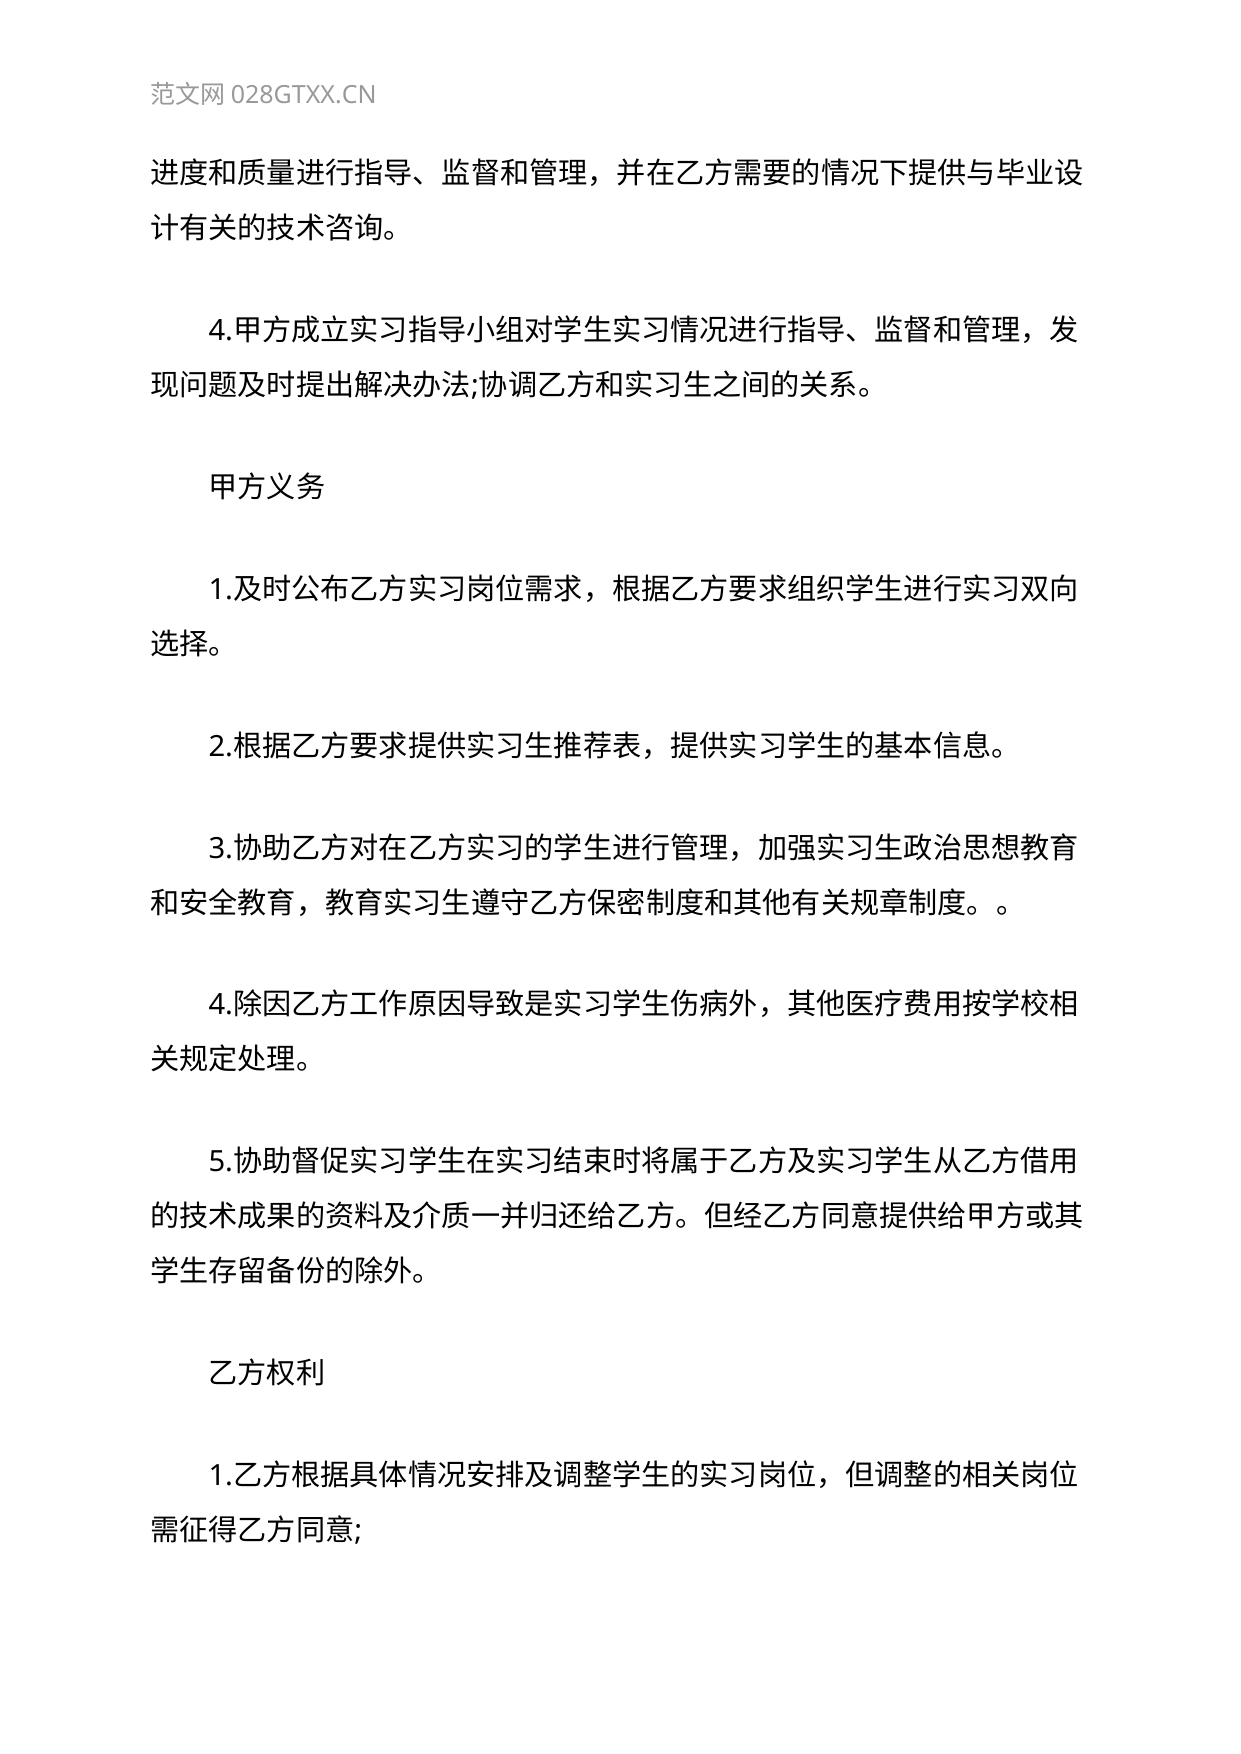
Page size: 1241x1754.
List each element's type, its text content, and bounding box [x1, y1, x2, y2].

text 4.除因乙方工作原因导致是实习学生伤病外，其他医疗费用按学校相关规定处理。 [150, 981, 1090, 1078]
text 5.协助督促实习学生在实习结束时将属于乙方及实习学生从乙方借用的技术成果的资料及介质一并归还给乙方。但经乙方同意提供给甲方或其学生存留备份的除外。 [150, 1138, 1090, 1290]
text 1.乙方根据具体情况安排及调整学生的实习岗位，但调整的相关岗位需征得乙方同意; [150, 1451, 1090, 1548]
text 乙方权利 [150, 1349, 1090, 1392]
text 4.甲方成立实习指导小组对学生实习情况进行指导、监督和管理，发现问题及时提出解决办法;协调乙方和实习生之间的关系。 [150, 307, 1090, 404]
text 2.根据乙方要求提供实习生推荐表，提供实习学生的基本信息。 [150, 722, 1090, 764]
text 1.及时公布乙方实习岗位需求，根据乙方要求组织学生进行实习双向选择。 [150, 565, 1090, 663]
text 3.协助乙方对在乙方实习的学生进行管理，加强实习生政治思想教育和安全教育，教育实习生遵守乙方保密制度和其他有关规章制度。。 [150, 824, 1090, 921]
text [150, 150, 1090, 247]
text 甲方义务 [150, 464, 1090, 506]
